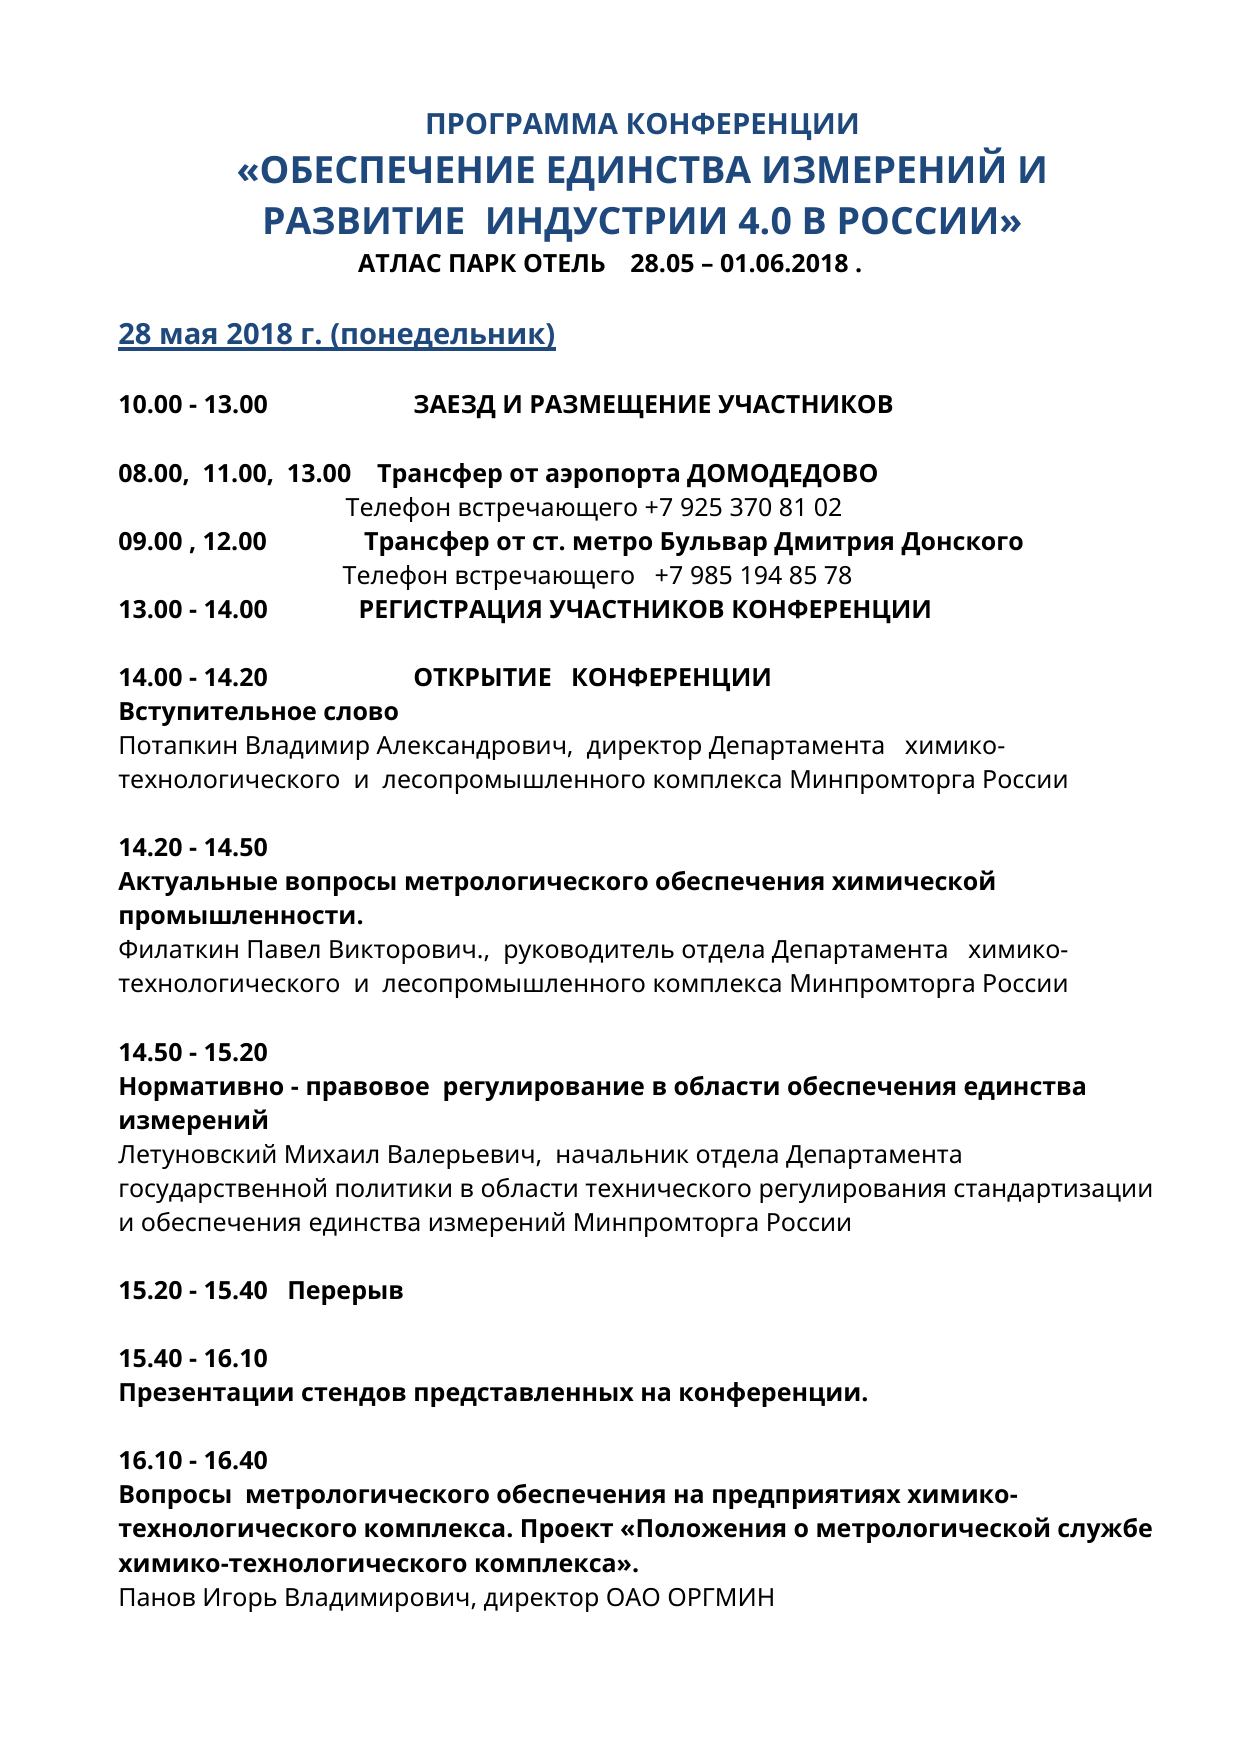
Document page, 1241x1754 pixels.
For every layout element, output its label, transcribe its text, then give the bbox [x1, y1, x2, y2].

text 10.00 - 13.00 ЗАЕЗД И РАЗМЕЩЕНИЕ УЧАСТНИКОВ [118, 387, 1167, 421]
text 14.50 - 15.20 [118, 1034, 1167, 1068]
text Телефон встречающего +7 985 194 85 78 [118, 557, 1167, 591]
text 15.40 - 16.10 [118, 1341, 1167, 1375]
text Потапкин Владимир Александрович, директор Департамента химико-технологического и лесопромышленного комплекса Минпромторга России [118, 728, 1167, 796]
text Атлас Парк отель 28.05 – 01.06.2018 . [118, 245, 1167, 279]
text Вопросы метрологического обеспечения на предприятиях химико-технологического комплекса. Проект «Положения о метрологической службе химико-технологического комплекса». [118, 1477, 1167, 1579]
text 16.10 - 16.40 [118, 1443, 1167, 1477]
text 13.00 - 14.00 РЕГИСТРАЦИЯ УЧАСТНИКОВ КОНФЕРЕНЦИИ [118, 591, 1167, 626]
text Актуальные вопросы метрологического обеспечения химической промышленности. [118, 864, 1167, 932]
text 14.00 - 14.20 ОТКРЫТИЕ КОНФЕРЕНЦИИ [118, 659, 1167, 694]
text Презентации стендов представленных на конференции. [118, 1375, 1167, 1409]
text Филаткин Павел Викторович., руководитель отдела Департамента химико-технологического и лесопромышленного комплекса Минпромторга России [118, 932, 1167, 1000]
text Панов Игорь Владимирович, директор ОАО ОРГМИН [118, 1579, 1167, 1613]
text 08.00, 11.00, 13.00 Трансфер от аэропорта ДОМОДЕДОВО [118, 455, 1167, 489]
text Летуновский Михаил Валерьевич, начальник отдела Департамента государственной политики в области технического регулирования стандартизации и обеспечения единства измерений Минпромторга России [118, 1136, 1167, 1239]
text «Обеспечение единства измерений и [118, 143, 1167, 194]
text 15.20 - 15.40 Перерыв [118, 1273, 1167, 1307]
text развитие Индустрии 4.0 в России» [118, 194, 1167, 245]
text Нормативно - правовое регулирование в области обеспечения единства измерений [118, 1068, 1167, 1136]
text 14.20 - 14.50 [118, 830, 1167, 864]
text Телефон встречающего +7 925 370 81 02 [118, 489, 1167, 523]
text 28 мая 2018 г. (понедельник) [118, 313, 1167, 353]
text Вступительное слово [118, 694, 1167, 728]
text ПРОГРАММА Конференции [118, 103, 1167, 143]
text 09.00 , 12.00 Трансфер от ст. метро Бульвар Дмитрия Донского [118, 523, 1167, 557]
